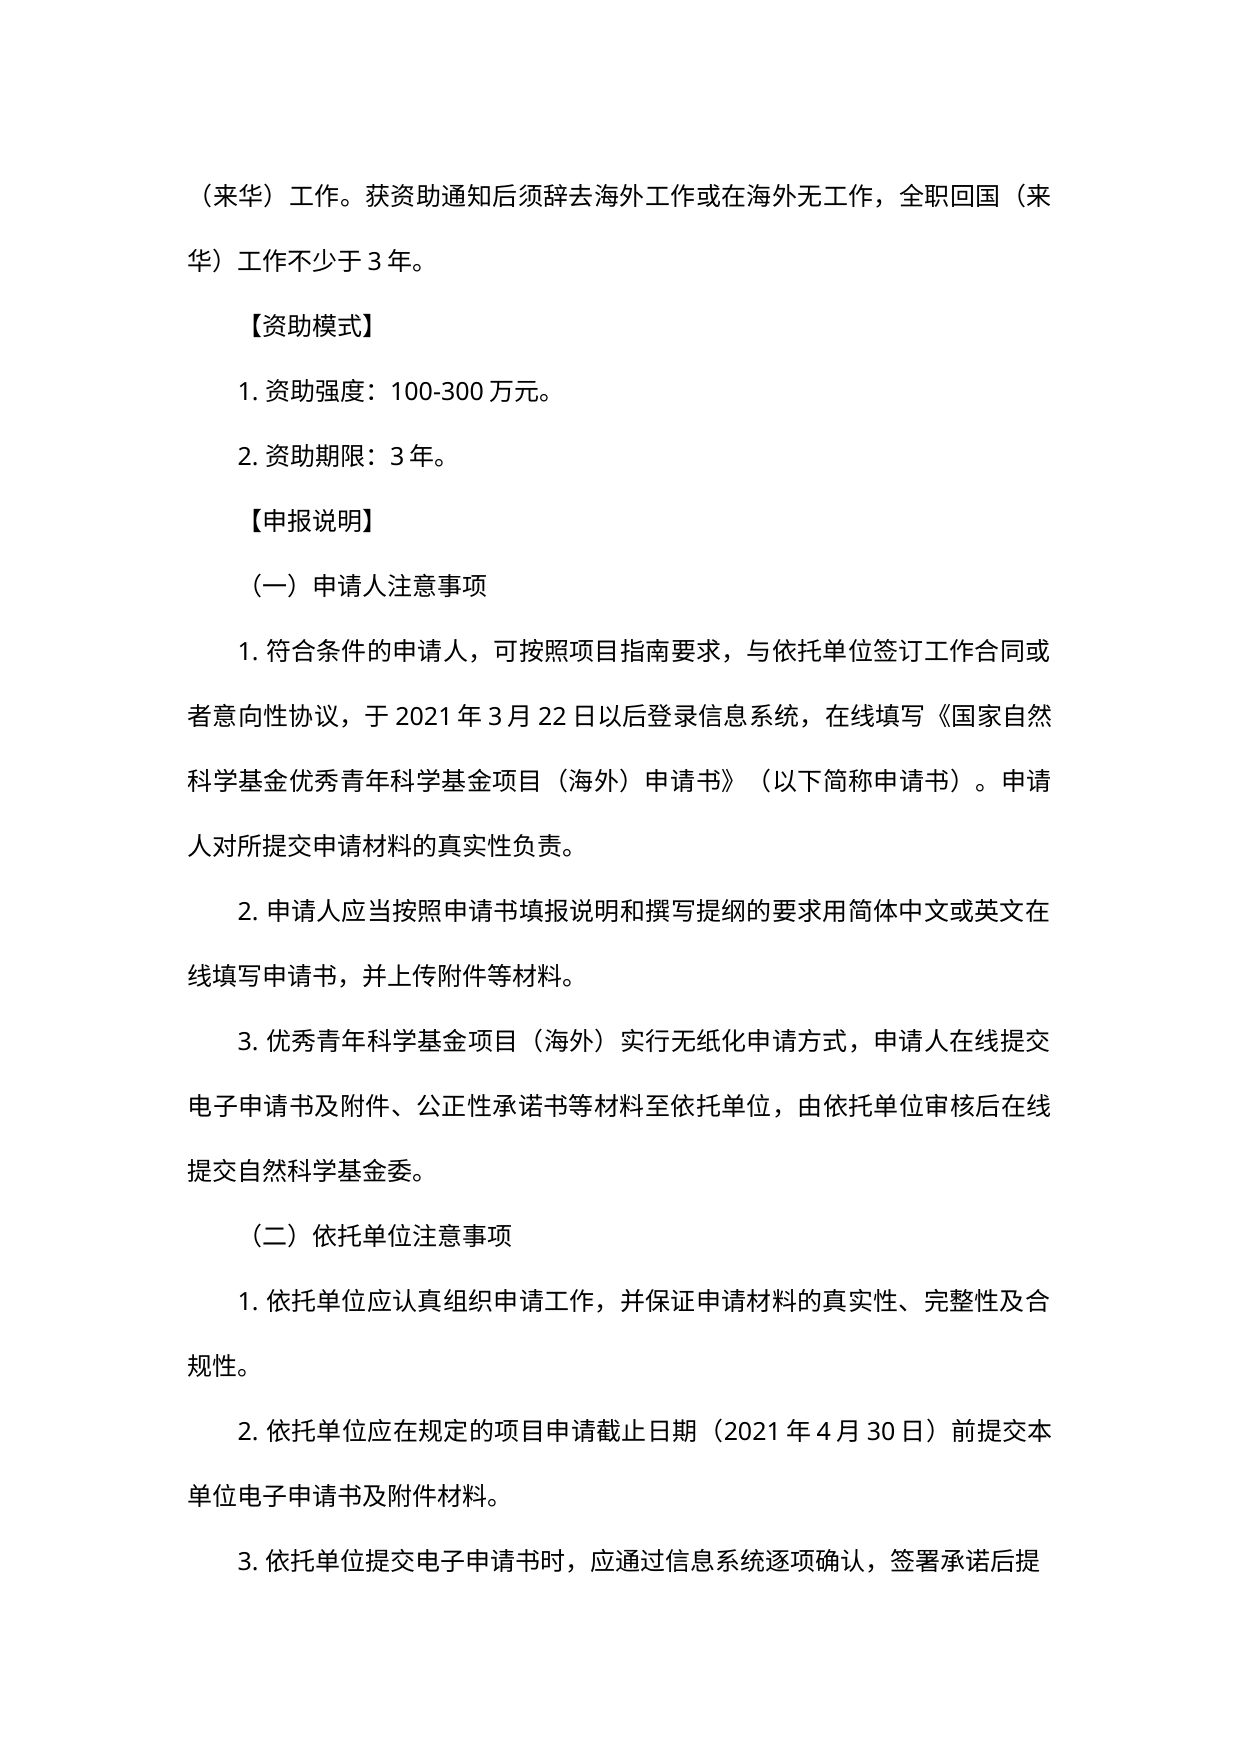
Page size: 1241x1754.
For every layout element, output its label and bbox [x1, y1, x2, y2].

table_header [188, 162, 1053, 1592]
